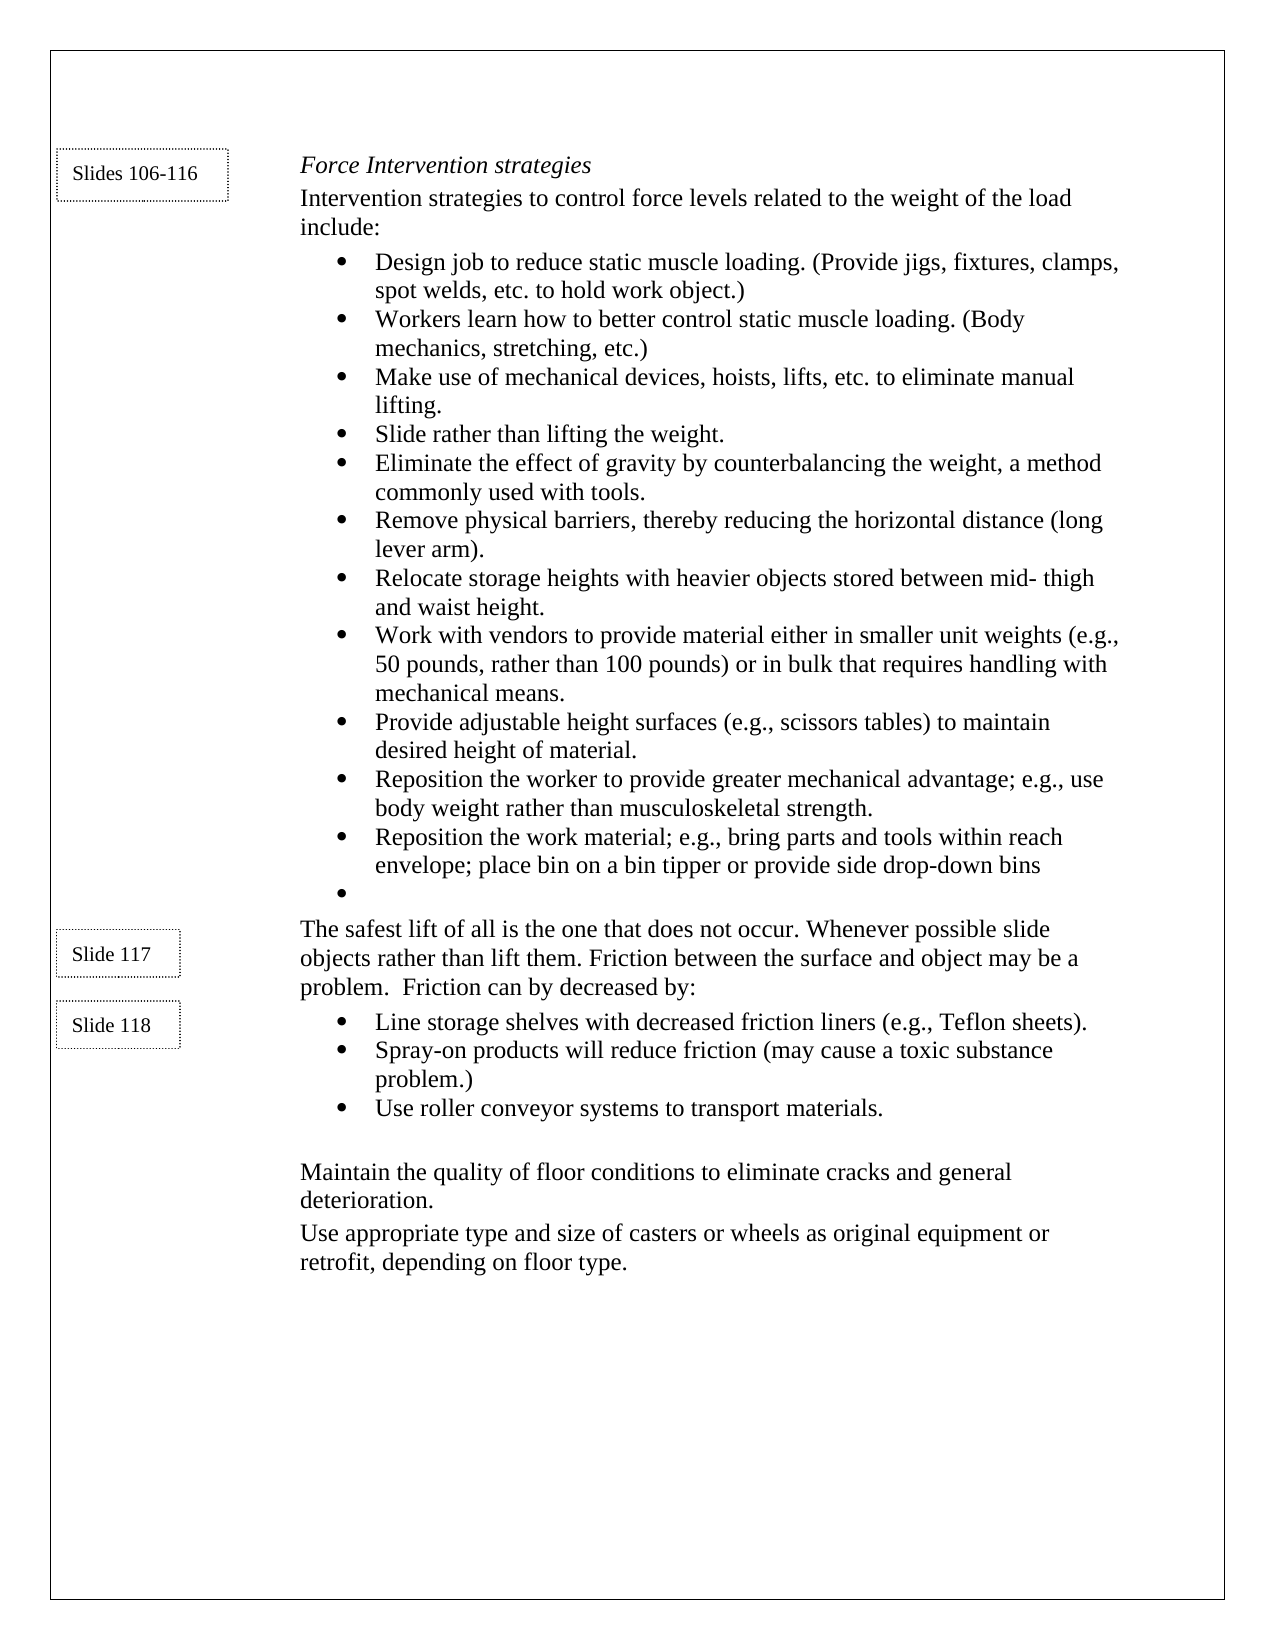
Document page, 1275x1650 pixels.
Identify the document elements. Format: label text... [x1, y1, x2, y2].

text Intervention strategies to control force levels related to the weight of the load include: [300, 183, 1125, 240]
list Provide adjustable height surfaces (e.g., scissors tables) to maintain desired height of material. [337, 707, 1125, 764]
list Use roller conveyor systems to transport materials. [337, 1093, 1125, 1122]
list Workers learn how to better control static muscle loading. (Body mechanics, stretching, etc.) [337, 304, 1125, 362]
list Slide rather than lifting the weight. [337, 419, 1125, 448]
text Maintain the quality of floor conditions to eliminate cracks and general deterioration. [300, 1157, 1125, 1214]
text The safest lift of all is the one that does not occur. Whenever possible slide objects rather than lift them. Friction between the surface and object may be a problem. Friction can by decreased by: [300, 914, 1125, 1000]
list Line storage shelves with decreased friction liners (e.g., Teflon sheets). [337, 1007, 1125, 1035]
list Reposition the work material; e.g., bring parts and tools within reach envelope; place bin on a bin tipper or provide side drop-down bins [337, 822, 1125, 879]
list Work with vendors to provide material either in smaller unit weights (e.g., 50 pounds, rather than 100 pounds) or in bulk that requires handling with mechanical means. [337, 620, 1125, 707]
list Spray-on products will reduce friction (may cause a toxic substance problem.) [337, 1035, 1125, 1093]
list Design job to reduce static muscle loading. (Provide jigs, fixtures, clamps, spot welds, etc. to hold work object.) [337, 247, 1125, 304]
text Force Intervention strategies [300, 150, 1125, 179]
list Relocate storage heights with heavier objects stored between mid- thigh and waist height. [337, 563, 1125, 620]
list Remove physical barriers, thereby reducing the horizontal distance (long lever arm). [337, 505, 1125, 563]
text Use appropriate type and size of casters or wheels as original equipment or retrofit, depending on floor type. [300, 1218, 1125, 1276]
list Eliminate the effect of gravity by counterbalancing the weight, a method commonly used with tools. [337, 448, 1125, 505]
list Reposition the worker to provide greater mechanical advantage; e.g., use body weight rather than musculoskeletal strength. [337, 764, 1125, 822]
list Make use of mechanical devices, hoists, lifts, etc. to eliminate manual lifting. [337, 362, 1125, 419]
